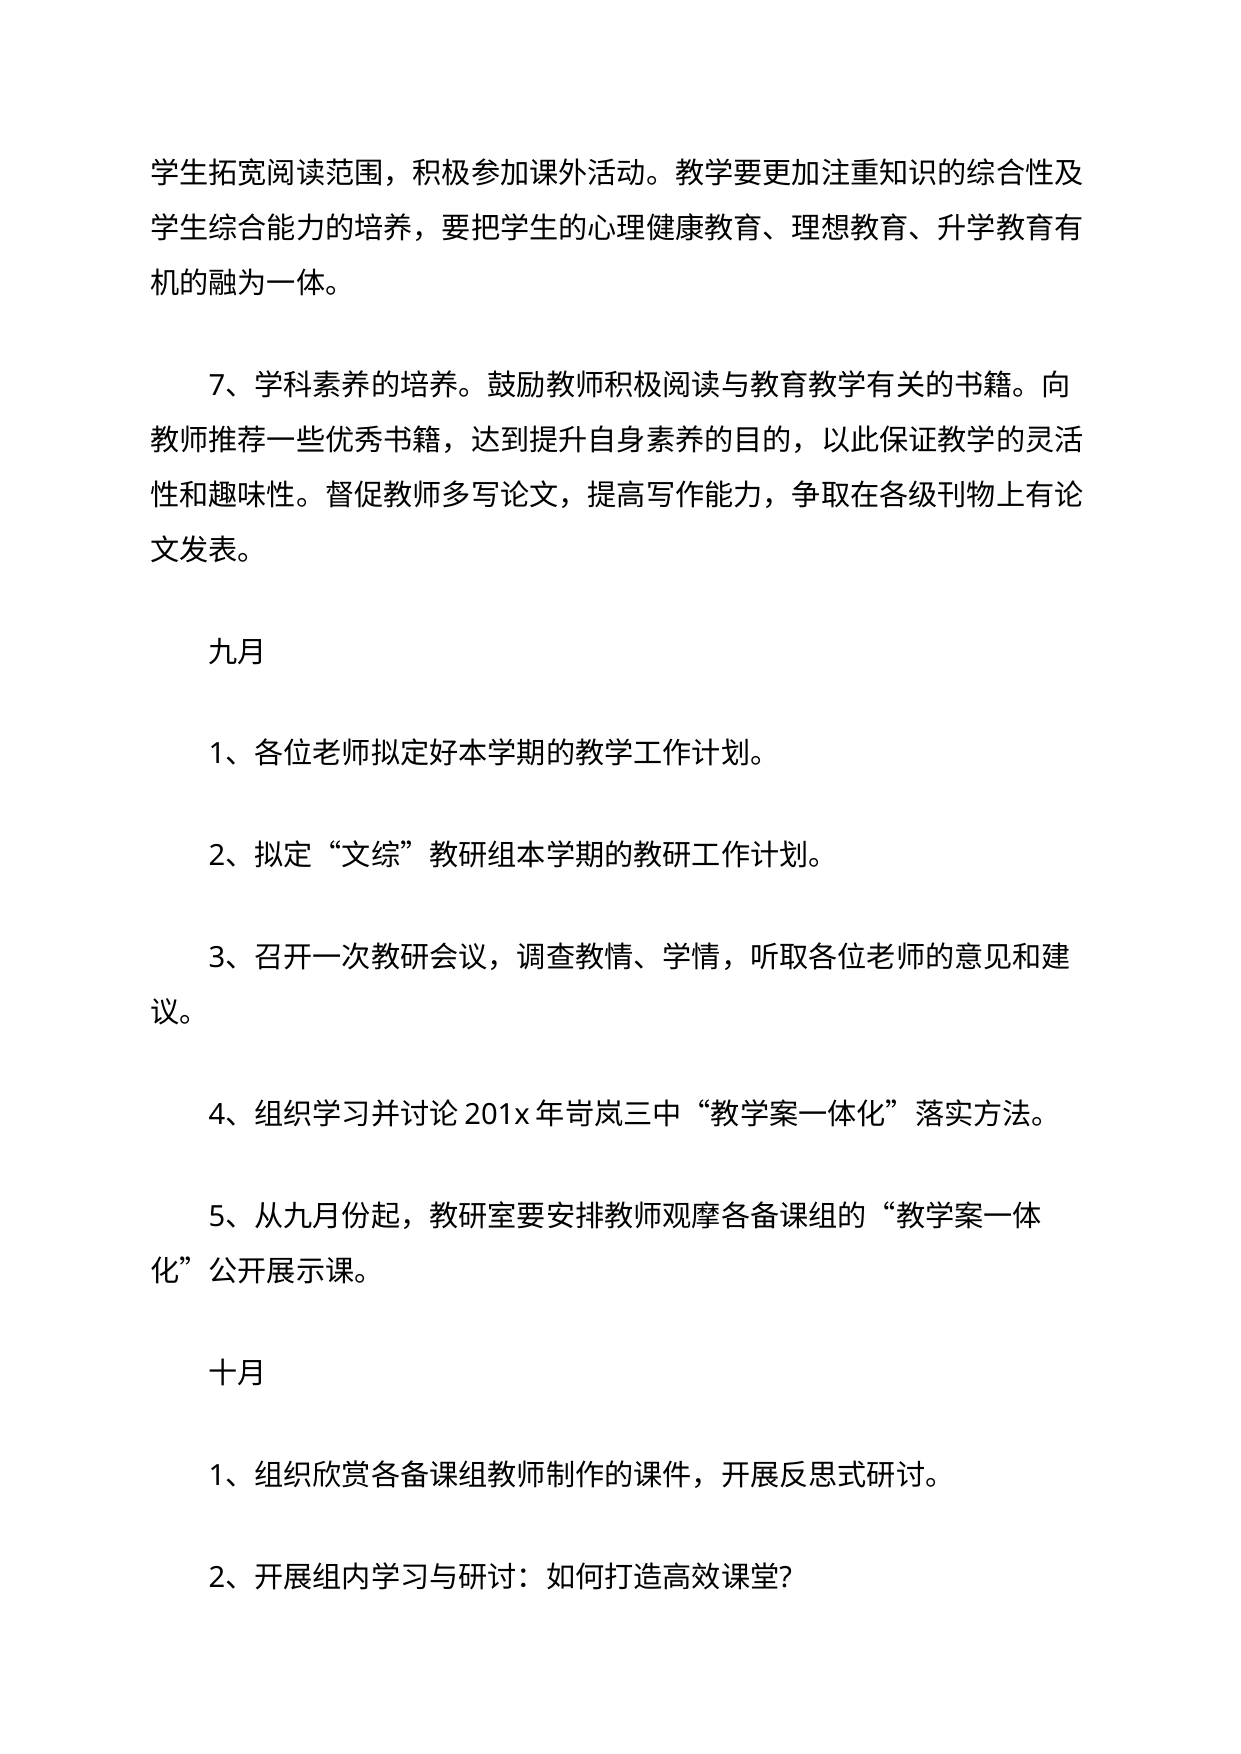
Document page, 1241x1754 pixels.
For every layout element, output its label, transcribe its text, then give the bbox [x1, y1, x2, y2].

text 1、组织欣赏各备课组教师制作的课件，开展反思式研讨。 [150, 1451, 1090, 1493]
text 2、开展组内学习与研讨：如何打造高效课堂? [150, 1553, 1090, 1596]
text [150, 150, 1090, 302]
text 2、拟定“文综”教研组本学期的教研工作计划。 [150, 832, 1090, 874]
text 5、从九月份起，教研室要安排教师观摩各备课组的“教学案一体化”公开展示课。 [150, 1193, 1090, 1290]
text 4、组织学习并讨论201x年岢岚三中“教学案一体化”落实方法。 [150, 1091, 1090, 1133]
text 十月 [150, 1349, 1090, 1392]
text 九月 [150, 628, 1090, 670]
text 1、各位老师拟定好本学期的教学工作计划。 [150, 730, 1090, 772]
text 7、学科素养的培养。鼓励教师积极阅读与教育教学有关的书籍。向教师推荐一些优秀书籍，达到提升自身素养的目的，以此保证教学的灵活性和趣味性。督促教师多写论文，提高写作能力，争取在各级刊物上有论文发表。 [150, 362, 1090, 569]
text 3、召开一次教研会议，调查教情、学情，听取各位老师的意见和建议。 [150, 934, 1090, 1031]
